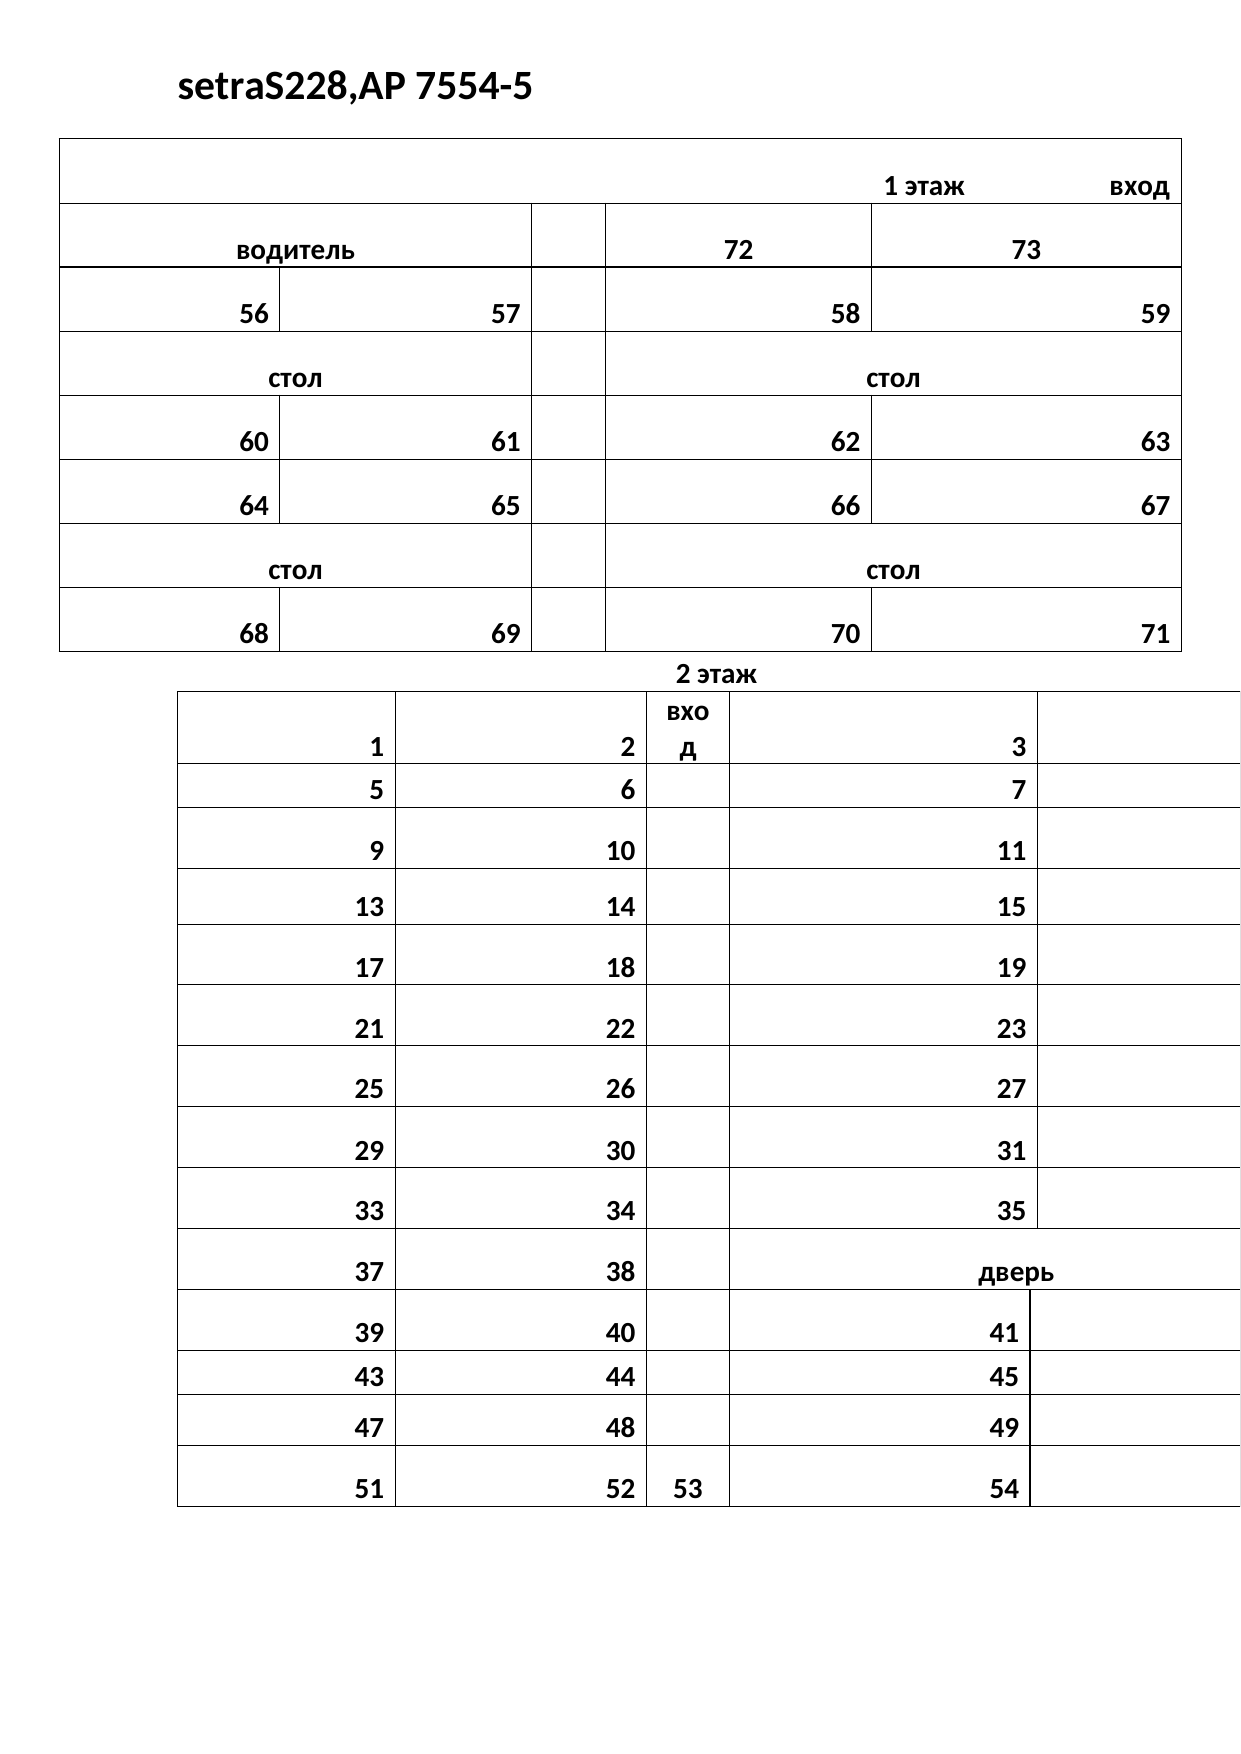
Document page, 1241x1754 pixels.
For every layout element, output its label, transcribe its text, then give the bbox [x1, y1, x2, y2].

table_cell 26 [396, 1046, 646, 1106]
table_cell [532, 524, 605, 587]
table_cell 13 [178, 869, 395, 923]
table_cell 14 [396, 869, 646, 923]
table_cell 42 [1031, 1290, 1240, 1350]
table_cell 34 [396, 1168, 646, 1228]
table_cell [647, 869, 729, 923]
table_cell 19 [730, 925, 1037, 984]
table_cell 50 [1031, 1395, 1240, 1445]
table_cell 61 [280, 396, 531, 459]
table_cell [647, 1229, 729, 1289]
table_cell 25 [178, 1046, 395, 1106]
table_cell 53 [647, 1446, 729, 1506]
table_cell [647, 925, 729, 984]
table_cell 60 [60, 396, 279, 459]
table_cell [647, 985, 729, 1045]
table_cell 10 [396, 808, 646, 868]
table_cell 37 [178, 1229, 395, 1289]
table_cell 1 [178, 692, 395, 763]
table_cell 22 [396, 985, 646, 1045]
table_cell 46 [1031, 1351, 1240, 1394]
table_cell дверь [730, 1229, 1240, 1289]
table_cell 72 [606, 204, 871, 266]
table_cell 63 [872, 396, 1181, 459]
table_cell стол [60, 332, 531, 394]
table_cell 54 [730, 1446, 1029, 1506]
table_cell 8 [1038, 764, 1240, 807]
table_header [1038, 652, 1240, 691]
text setraS228,AP 7554-5 [177, 59, 1152, 110]
table_cell 33 [178, 1168, 395, 1228]
table_header 2 этаж [395, 652, 1037, 691]
table_cell 56 [60, 268, 279, 331]
table_cell [647, 1351, 729, 1394]
table_cell 41 [730, 1290, 1029, 1350]
table_cell 17 [178, 925, 395, 984]
table_cell 40 [396, 1290, 646, 1350]
table_cell 24 [1038, 985, 1240, 1045]
table_cell стол [606, 524, 1181, 587]
table_cell 12 [1038, 808, 1240, 868]
table_cell [647, 1168, 729, 1228]
table_cell 38 [396, 1229, 646, 1289]
table_cell 36 [1038, 1168, 1240, 1228]
table_header [177, 652, 395, 691]
table_cell 28 [1038, 1046, 1240, 1106]
table_cell 16 [1038, 869, 1240, 923]
table_cell 58 [606, 268, 871, 331]
table_cell 29 [178, 1107, 395, 1167]
table_cell [532, 204, 605, 266]
table_cell 4 [1038, 692, 1240, 763]
table_cell 20 [1038, 925, 1240, 984]
table_cell 23 [730, 985, 1037, 1045]
table_cell 2 [396, 692, 646, 763]
table_cell вход [647, 692, 729, 763]
table_cell 30 [396, 1107, 646, 1167]
table_cell стол [606, 332, 1181, 394]
table_cell 47 [178, 1395, 395, 1445]
table_cell 69 [280, 588, 531, 651]
table_cell 11 [730, 808, 1037, 868]
table_cell 39 [178, 1290, 395, 1350]
table_cell 44 [396, 1351, 646, 1394]
table_cell 49 [730, 1395, 1029, 1445]
table_cell 64 [60, 460, 279, 523]
table_cell 31 [730, 1107, 1037, 1167]
table_cell 21 [178, 985, 395, 1045]
table_cell 7 [730, 764, 1037, 807]
table_cell 70 [606, 588, 871, 651]
table_cell 18 [396, 925, 646, 984]
table_cell 3 [730, 692, 1037, 763]
table_cell [647, 1395, 729, 1445]
table_cell стол [60, 524, 531, 587]
table_cell [532, 268, 605, 331]
table_cell 51 [178, 1446, 395, 1506]
table_cell [532, 396, 605, 459]
table_cell водитель [60, 204, 531, 266]
table_cell 6 [396, 764, 646, 807]
table_cell 66 [606, 460, 871, 523]
table_cell 68 [60, 588, 279, 651]
table_cell 57 [280, 268, 531, 331]
table_cell 73 [872, 204, 1181, 266]
table_cell [647, 764, 729, 807]
table_cell [532, 460, 605, 523]
table_cell [532, 588, 605, 651]
table_cell 43 [178, 1351, 395, 1394]
table_cell 27 [730, 1046, 1037, 1106]
table_cell 45 [730, 1351, 1029, 1394]
table_cell 65 [280, 460, 531, 523]
table_cell [532, 332, 605, 394]
table_header 1 этаж вход [60, 139, 1181, 202]
table_cell [647, 808, 729, 868]
table_cell 67 [872, 460, 1181, 523]
table_cell 59 [872, 268, 1181, 331]
table_cell 32 [1038, 1107, 1240, 1167]
table_cell 5 [178, 764, 395, 807]
table_cell 48 [396, 1395, 646, 1445]
table_cell [647, 1107, 729, 1167]
table_cell 9 [178, 808, 395, 868]
table_cell 62 [606, 396, 871, 459]
table_cell 35 [730, 1168, 1037, 1228]
table_cell 15 [730, 869, 1037, 923]
table_cell [647, 1046, 729, 1106]
table_cell [647, 1290, 729, 1350]
table_cell 71 [872, 588, 1181, 651]
table_cell 52 [396, 1446, 646, 1506]
table_cell 55 [1031, 1446, 1240, 1506]
